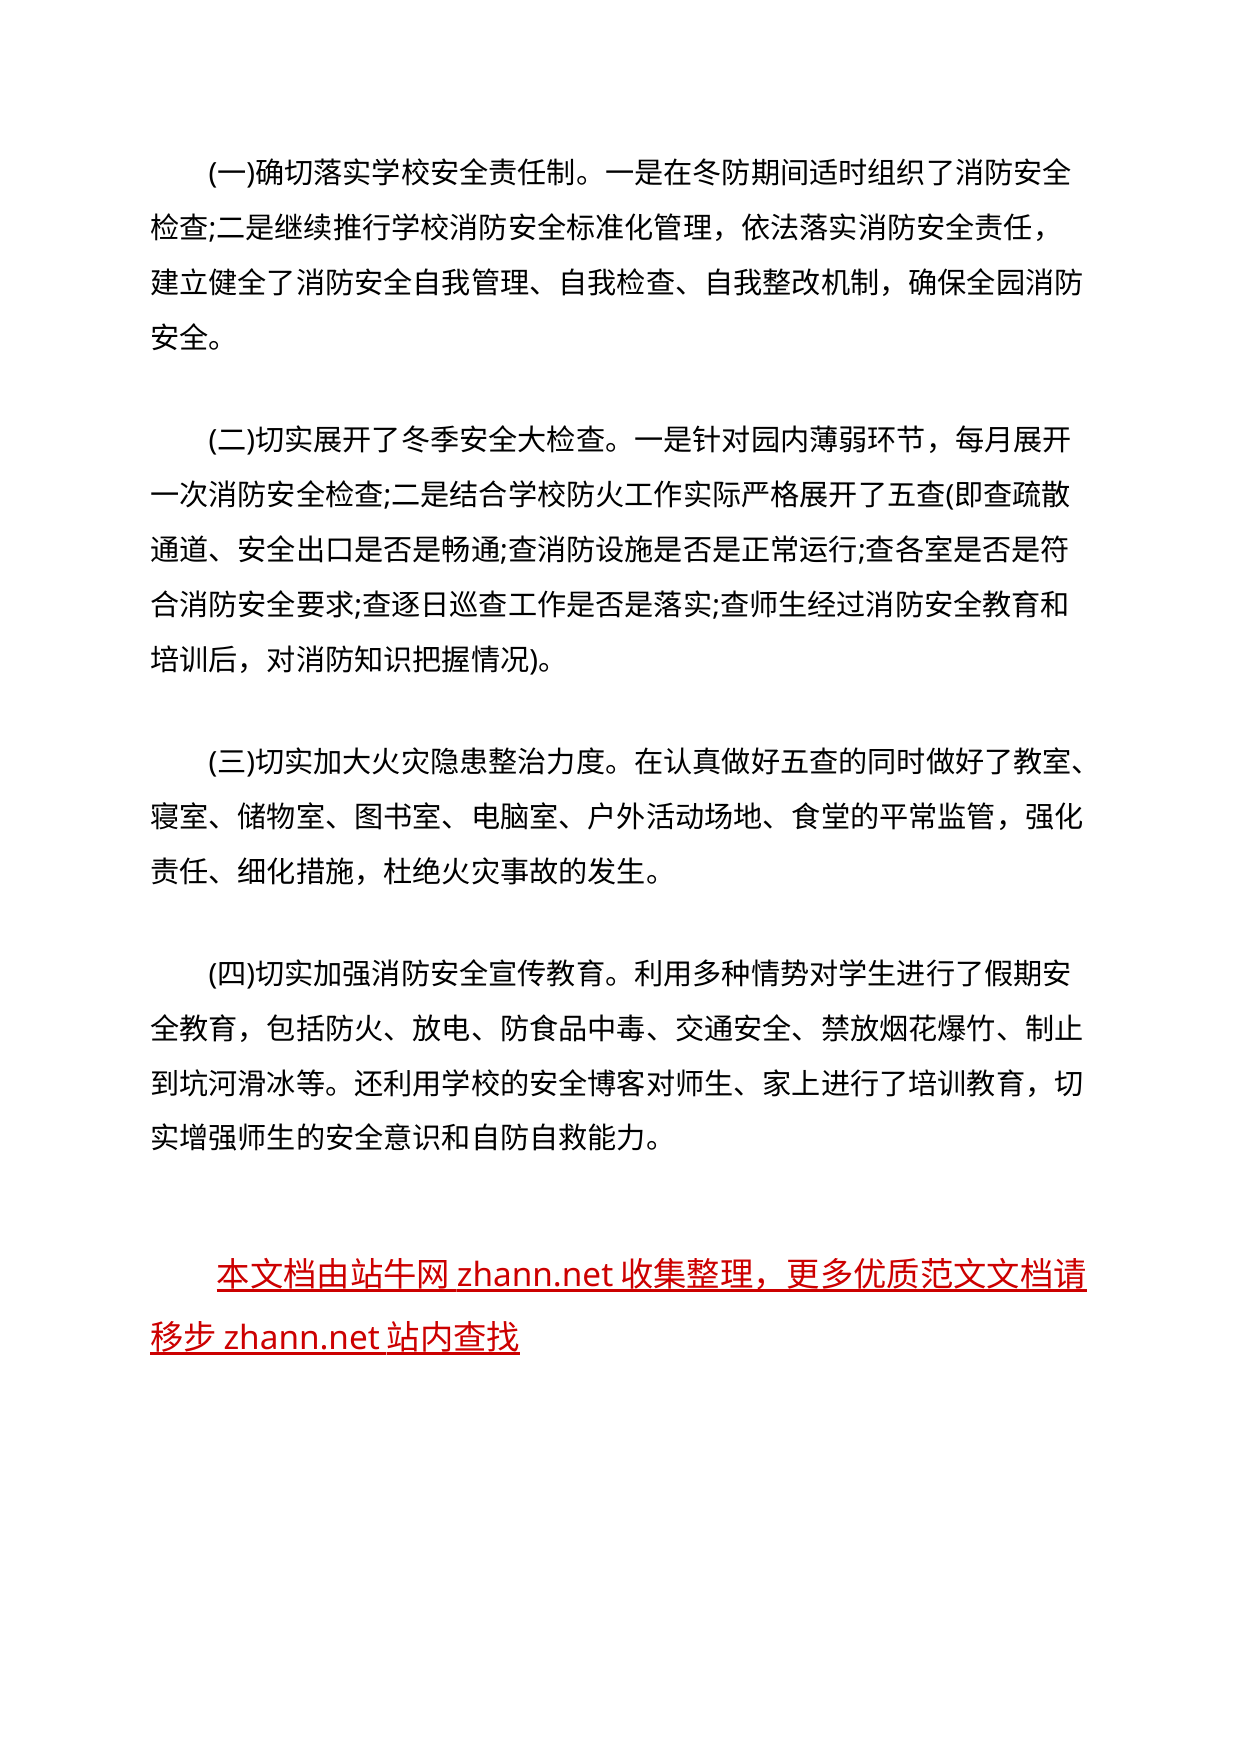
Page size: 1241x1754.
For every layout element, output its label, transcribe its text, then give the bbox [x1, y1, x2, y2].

text (三)切实加大火灾隐患整治力度。在认真做好五查的同时做好了教室、寝室、储物室、图书室、电脑室、户外活动场地、食堂的平常监管，强化责任、细化措施，杜绝火灾事故的发生。 [150, 739, 1090, 891]
text (一)确切落实学校安全责任制。一是在冬防期间适时组织了消防安全检查;二是继续推行学校消防安全标准化管理，依法落实消防安全责任，建立健全了消防安全自我管理、自我检查、自我整改机制，确保全园消防安全。 [150, 150, 1090, 357]
text 本文档由站牛网zhann.net收集整理，更多优质范文文档请移步zhann.net站内查找 [150, 1248, 1090, 1359]
text (二)切实展开了冬季安全大检查。一是针对园内薄弱环节，每月展开一次消防安全检查;二是结合学校防火工作实际严格展开了五查(即查疏散通道、安全出口是否是畅通;查消防设施是否是正常运行;查各室是否是符合消防安全要求;查逐日巡查工作是否是落实;查师生经过消防安全教育和培训后，对消防知识把握情况)。 [150, 417, 1090, 679]
text (四)切实加强消防安全宣传教育。利用多种情势对学生进行了假期安全教育，包括防火、放电、防食品中毒、交通安全、禁放烟花爆竹、制止到坑河滑冰等。还利用学校的安全博客对师生、家上进行了培训教育，切实增强师生的安全意识和自防自救能力。 [150, 950, 1090, 1157]
